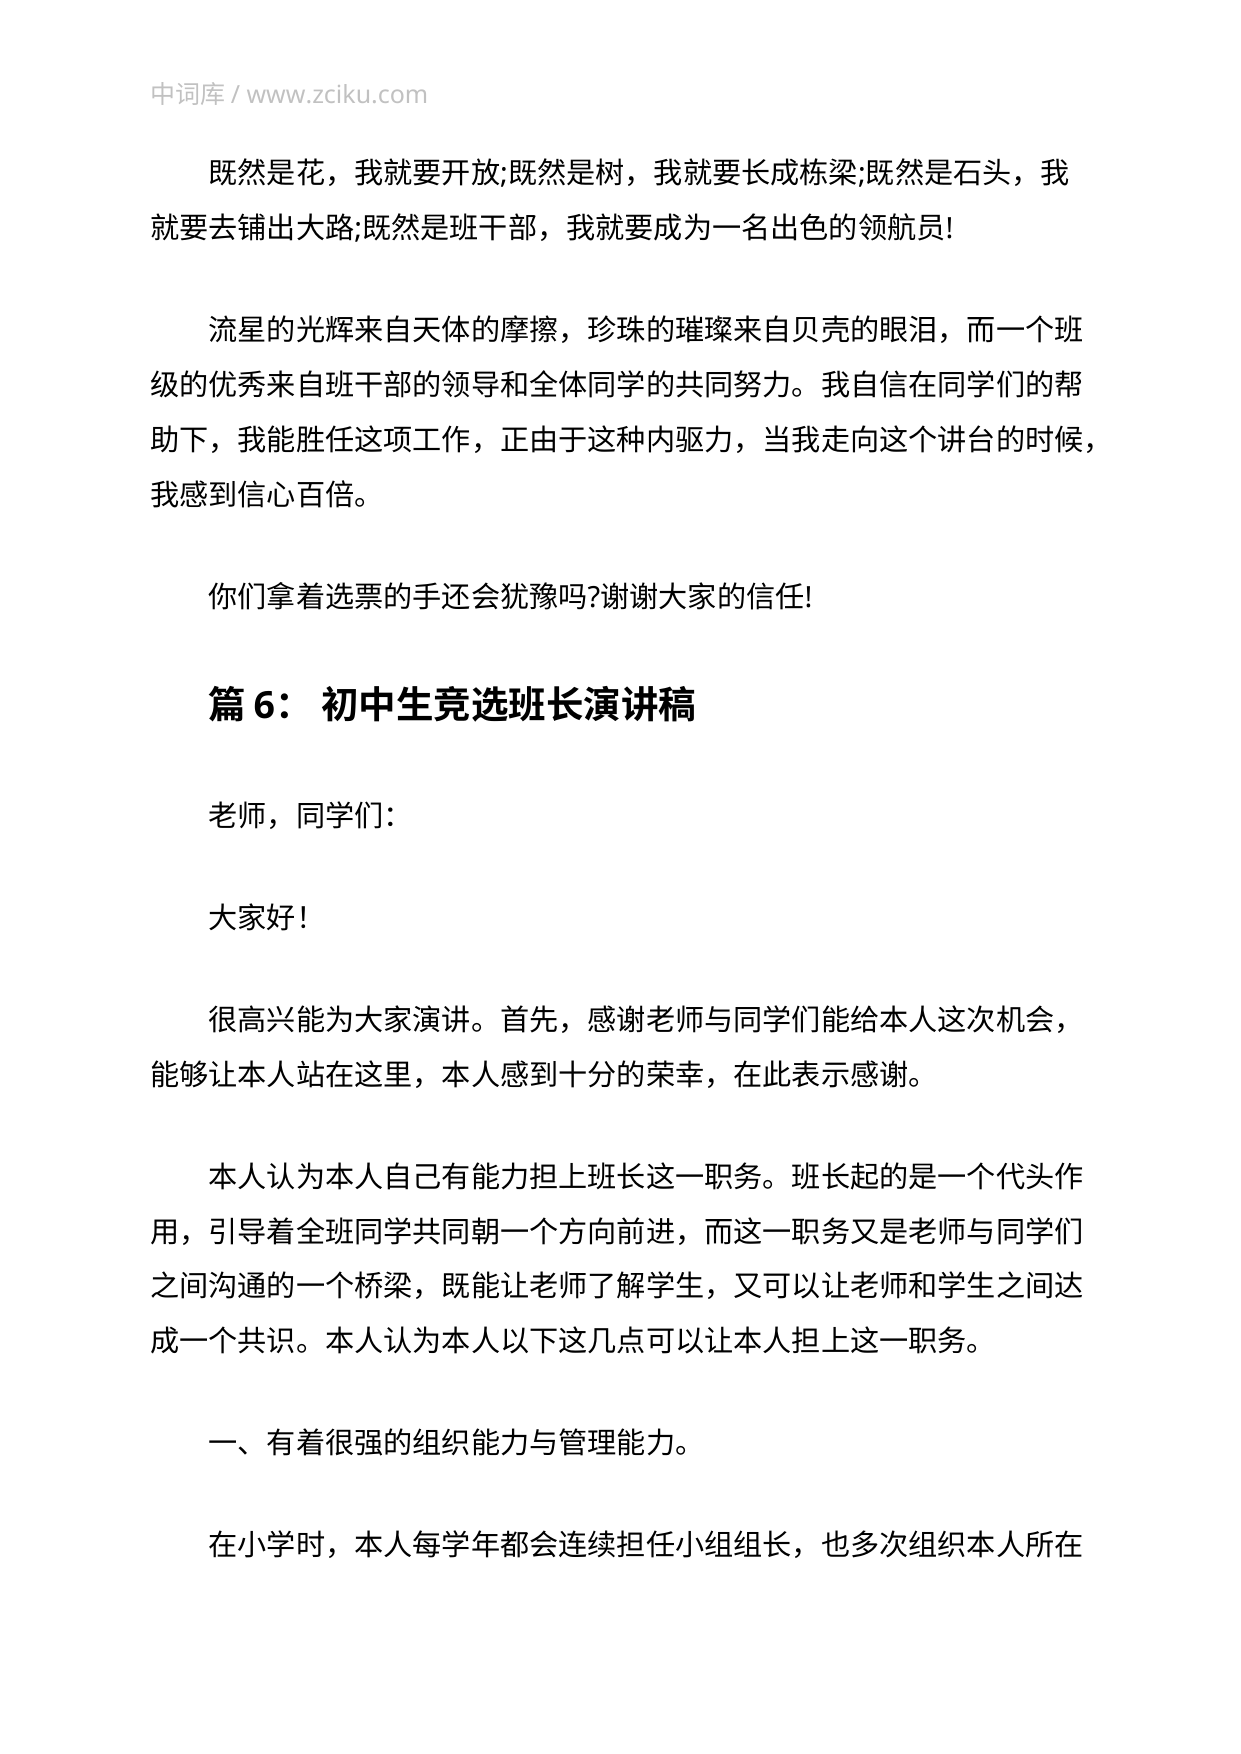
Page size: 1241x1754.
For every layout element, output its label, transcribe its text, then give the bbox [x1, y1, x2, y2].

text 一、有着很强的组织能力与管理能力。 [150, 1420, 1090, 1462]
text 大家好！ [150, 895, 1090, 937]
text 你们拿着选票的手还会犹豫吗?谢谢大家的信任! [150, 573, 1090, 616]
text 篇6： 初中生竞选班长演讲稿 [150, 675, 1090, 730]
text 本人认为本人自己有能力担上班长这一职务。班长起的是一个代头作用，引导着全班同学共同朝一个方向前进，而这一职务又是老师与同学们之间沟通的一个桥梁，既能让老师了解学生，又可以让老师和学生之间达成一个共识。本人认为本人以下这几点可以让本人担上这一职务。 [150, 1153, 1090, 1360]
text 老师，同学们： [150, 793, 1090, 835]
text 流星的光辉来自天体的摩擦，珍珠的璀璨来自贝壳的眼泪，而一个班级的优秀来自班干部的领导和全体同学的共同努力。我自信在同学们的帮助下，我能胜任这项工作，正由于这种内驱力，当我走向这个讲台的时候，我感到信心百倍。 [150, 307, 1090, 514]
text 很高兴能为大家演讲。首先，感谢老师与同学们能给本人这次机会，能够让本人站在这里，本人感到十分的荣幸，在此表示感谢。 [150, 997, 1090, 1094]
text 既然是花，我就要开放;既然是树，我就要长成栋梁;既然是石头，我就要去铺出大路;既然是班干部，我就要成为一名出色的领航员! [150, 150, 1090, 247]
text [150, 1521, 1090, 1564]
